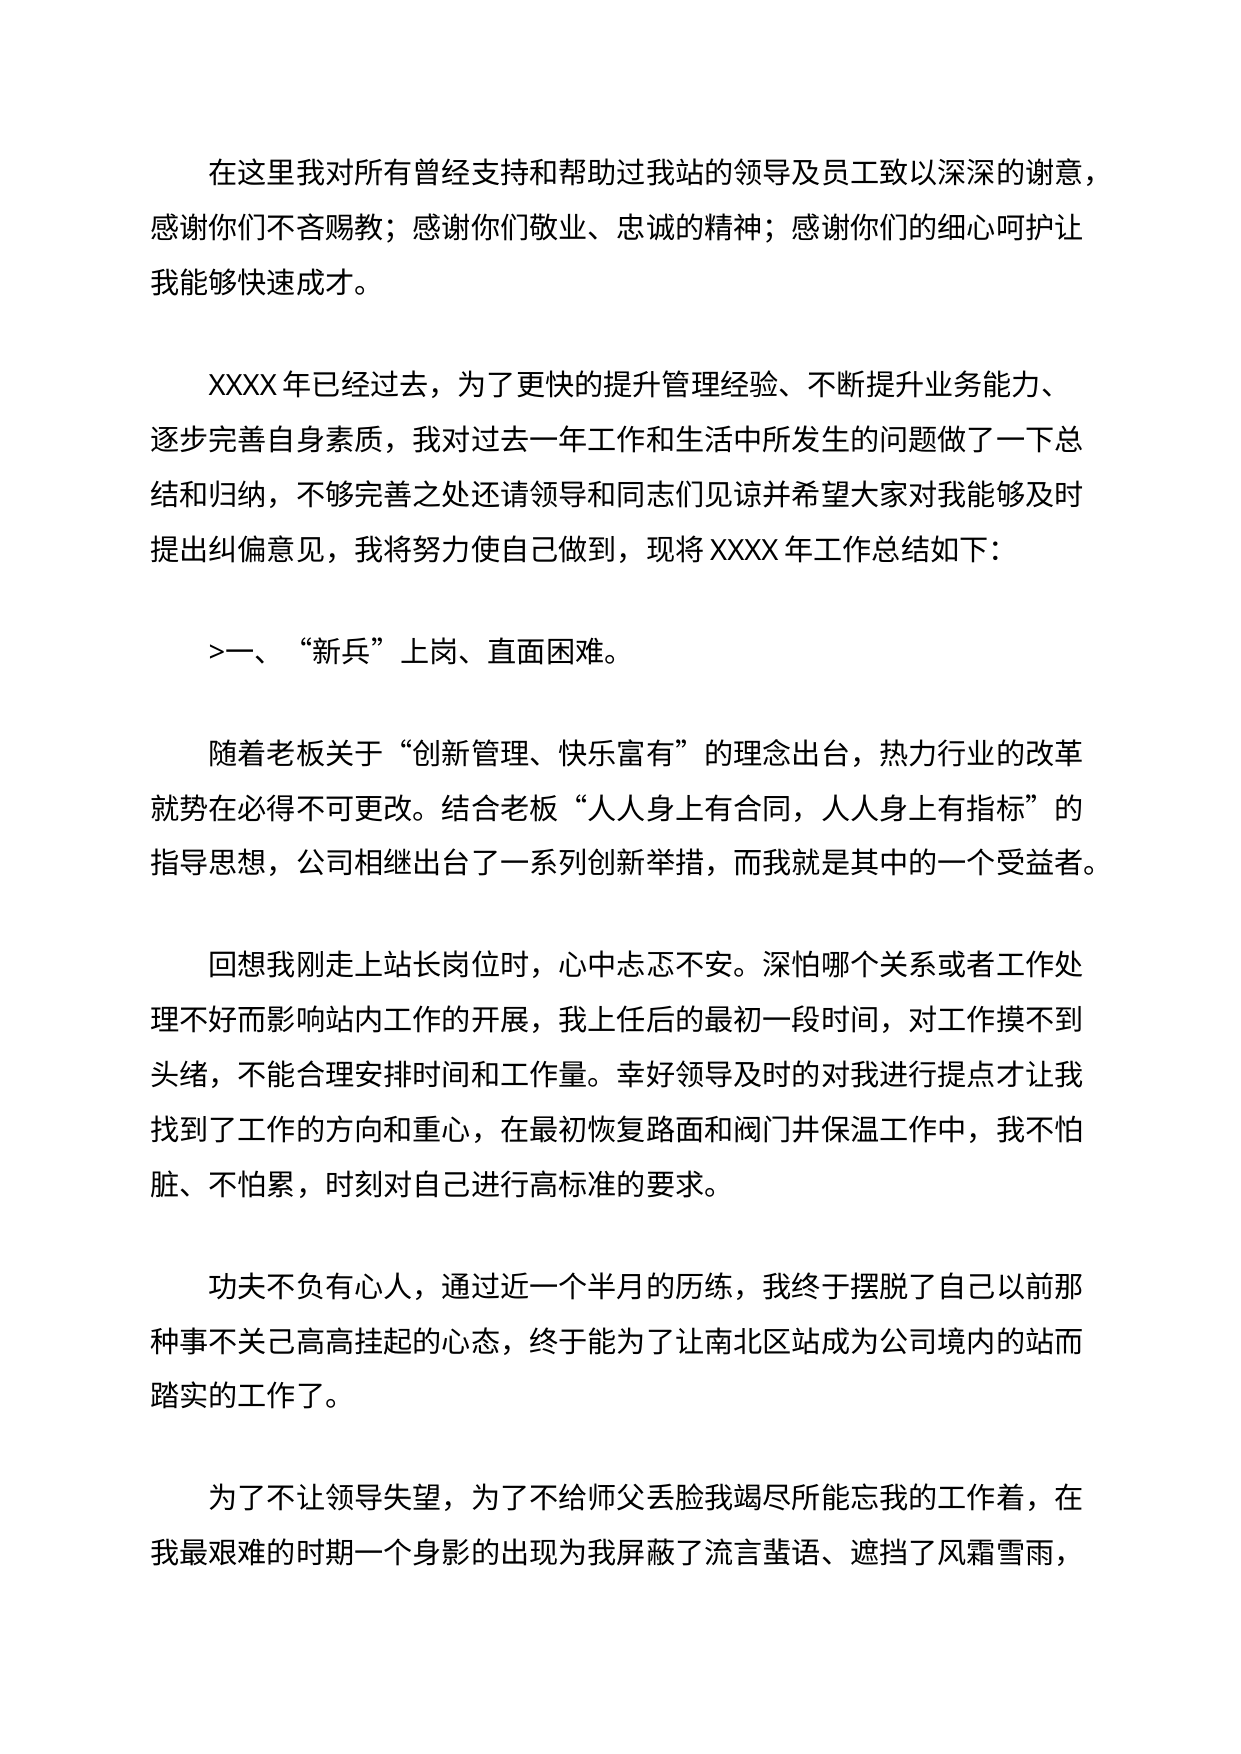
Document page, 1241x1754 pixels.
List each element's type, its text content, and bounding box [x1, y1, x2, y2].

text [150, 1475, 1090, 1572]
text 随着老板关于“创新管理、快乐富有”的理念出台，热力行业的改革就势在必得不可更改。结合老板“人人身上有合同，人人身上有指标”的指导思想，公司相继出台了一系列创新举措，而我就是其中的一个受益者。 [150, 730, 1090, 882]
text 回想我刚走上站长岗位时，心中忐忑不安。深怕哪个关系或者工作处理不好而影响站内工作的开展，我上任后的最初一段时间，对工作摸不到头绪，不能合理安排时间和工作量。幸好领导及时的对我进行提点才让我找到了工作的方向和重心，在最初恢复路面和阀门井保温工作中，我不怕脏、不怕累，时刻对自己进行高标准的要求。 [150, 942, 1090, 1204]
text XXXX年已经过去，为了更快的提升管理经验、不断提升业务能力、逐步完善自身素质，我对过去一年工作和生活中所发生的问题做了一下总结和归纳，不够完善之处还请领导和同志们见谅并希望大家对我能够及时提出纠偏意见，我将努力使自己做到，现将XXXX年工作总结如下： [150, 362, 1090, 569]
text >一、“新兵”上岗、直面困难。 [150, 628, 1090, 671]
text 在这里我对所有曾经支持和帮助过我站的领导及员工致以深深的谢意，感谢你们不吝赐教；感谢你们敬业、忠诚的精神；感谢你们的细心呵护让我能够快速成才。 [150, 150, 1090, 302]
text 功夫不负有心人，通过近一个半月的历练，我终于摆脱了自己以前那种事不关己高高挂起的心态，终于能为了让南北区站成为公司境内的站而踏实的工作了。 [150, 1263, 1090, 1415]
